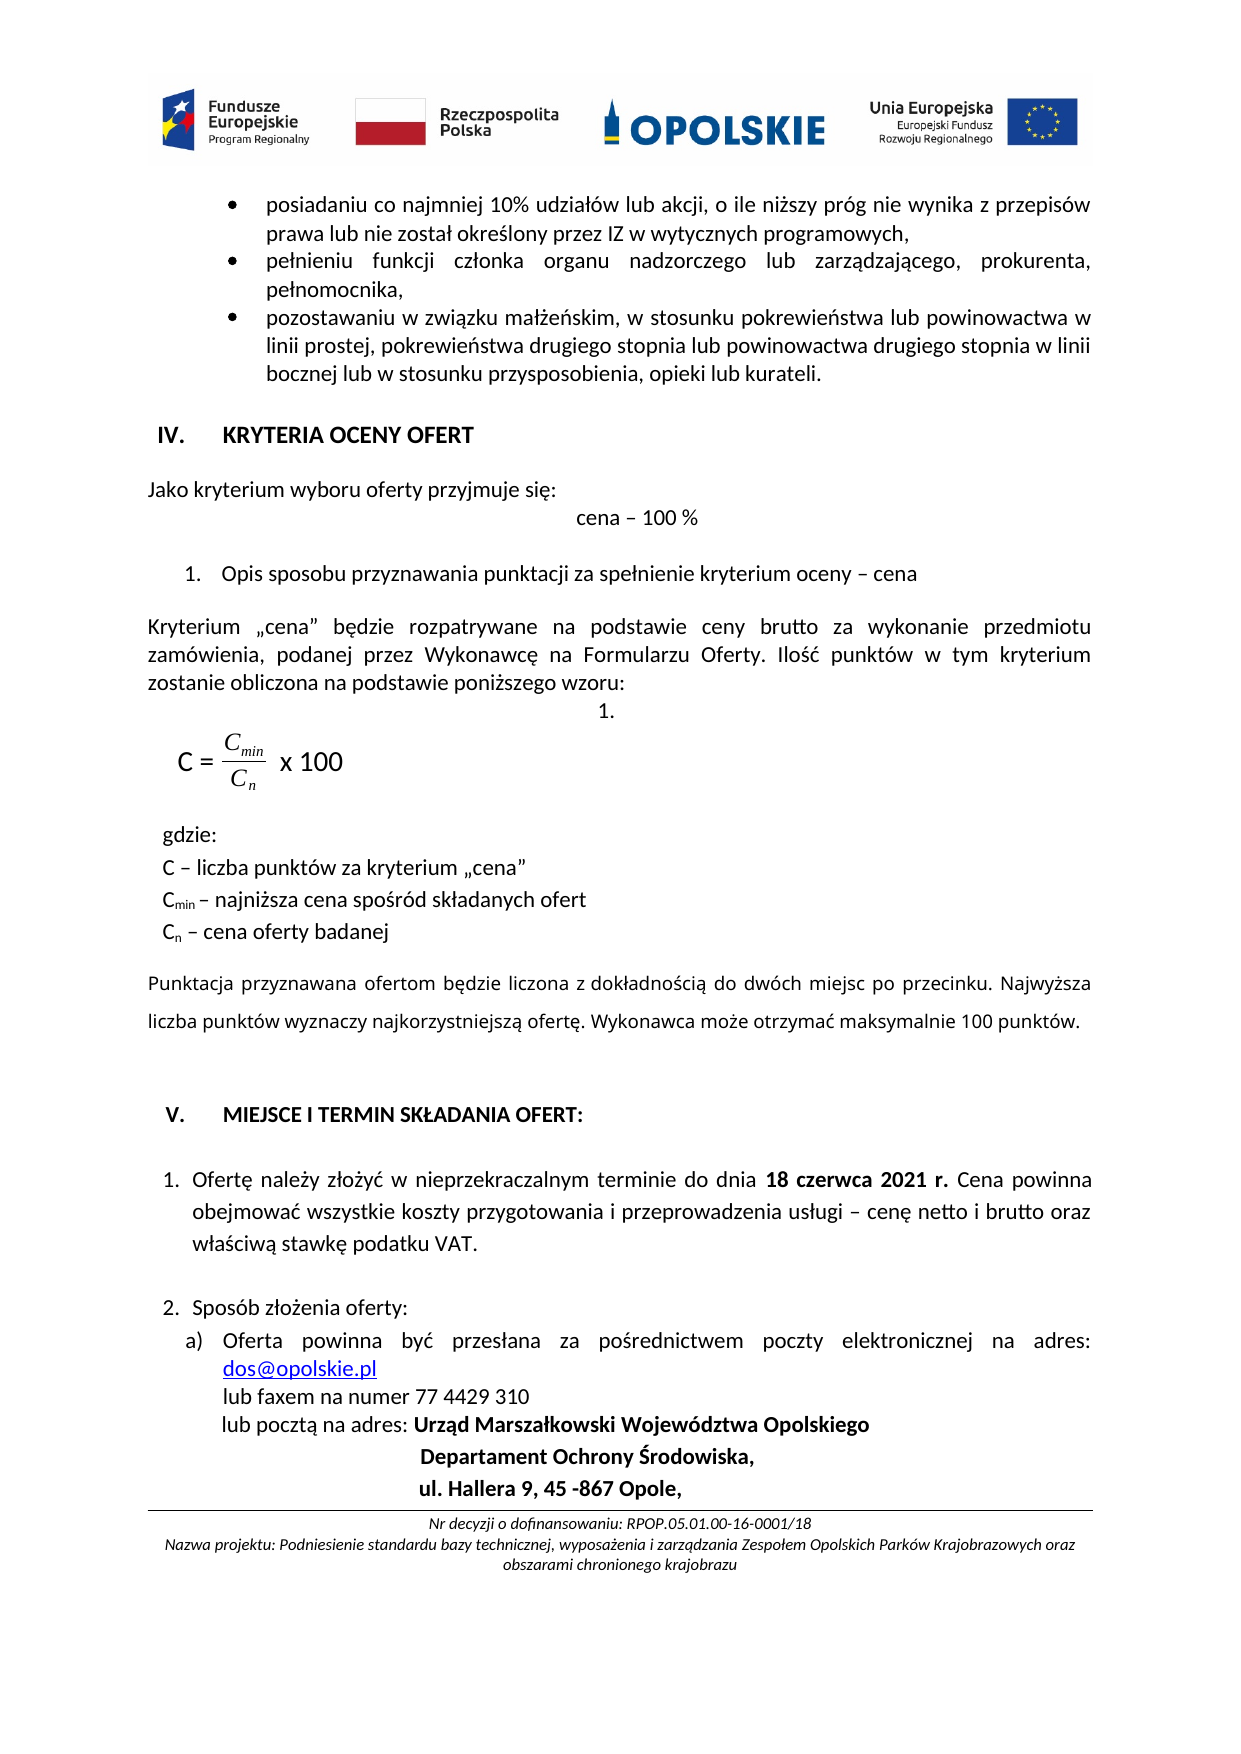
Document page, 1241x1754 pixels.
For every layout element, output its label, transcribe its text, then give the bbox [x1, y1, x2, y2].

list Opis sposobu przyznawania punktacji za spełnienie kryterium oceny – cena [184, 559, 1093, 587]
list pozostawaniu w związku małżeńskim, w stosunku pokrewieństwa lub powinowactwa w linii prostej, pokrewieństwa drugiego stopnia lub powinowactwa drugiego stopnia w linii bocznej lub w stosunku przysposobienia, opieki lub kurateli. [228, 303, 1093, 387]
list pełnieniu funkcji członka organu nadzorczego lub zarządzającego, prokurenta, pełnomocnika, [228, 247, 1093, 303]
text Jako kryterium wyboru oferty przyjmuje się: [148, 475, 1093, 503]
picture [147, 73, 1093, 166]
text Punktacja przyznawana ofertom będzie liczona z dokładnością do dwóch miejsc po przecinku. Najwyższa liczba punktów wyznaczy najkorzystniejszą ofertę. Wykonawca może otrzymać maksymalnie 100 punktów. [148, 970, 1091, 1034]
list Sposób złożenia oferty: [162, 1293, 1093, 1322]
list KRYTERIA OCENY OFERT [185, 419, 1093, 449]
list posiadaniu co najmniej 10% udziałów lub akcji, o ile niższy próg nie wynika z przepisów prawa lub nie został określony przez IZ w wytycznych programowych, [228, 191, 1093, 247]
list lub faxem na numer 77 4429 310 [223, 1382, 1093, 1410]
list lub pocztą na adres: Urząd Marszałkowski Województwa Opolskiego [221, 1410, 1093, 1438]
list MIEJSCE I TERMIN SKŁADANIA OFERT: [185, 1100, 1093, 1128]
list Oferta powinna być przesłana za pośrednictwem poczty elektronicznej na adres: dos@opolskie.pl [185, 1326, 1093, 1382]
text cena – 100 % [546, 503, 1093, 531]
text ul. Hallera 9, 45 -867 Opole, [384, 1474, 1093, 1502]
list Ofertę należy złożyć w nieprzekraczalnym terminie do dnia 18 czerwca 2021 r. Cena powinna obejmować wszystkie koszty przygotowania i przeprowadzenia usługi – cenę netto i brutto oraz właściwą stawkę podatku VAT. [162, 1165, 1093, 1257]
text Departament Ochrony Środowiska, [384, 1442, 1093, 1470]
list C = x 100 [177, 728, 1093, 794]
text gdzie: C – liczba punktów za kryterium „cena” Cmin – najniższa cena spośród składanych ofert Cn – cena oferty badanej [162, 821, 1093, 945]
text Kryterium „cena” będzie rozpatrywane na podstawie ceny brutto za wykonanie przedmiotu zamówienia, podanej przez Wykonawcę na Formularzu Oferty. Ilość punktów w tym kryterium zostanie obliczona na podstawie poniższego wzoru: [148, 612, 1093, 696]
